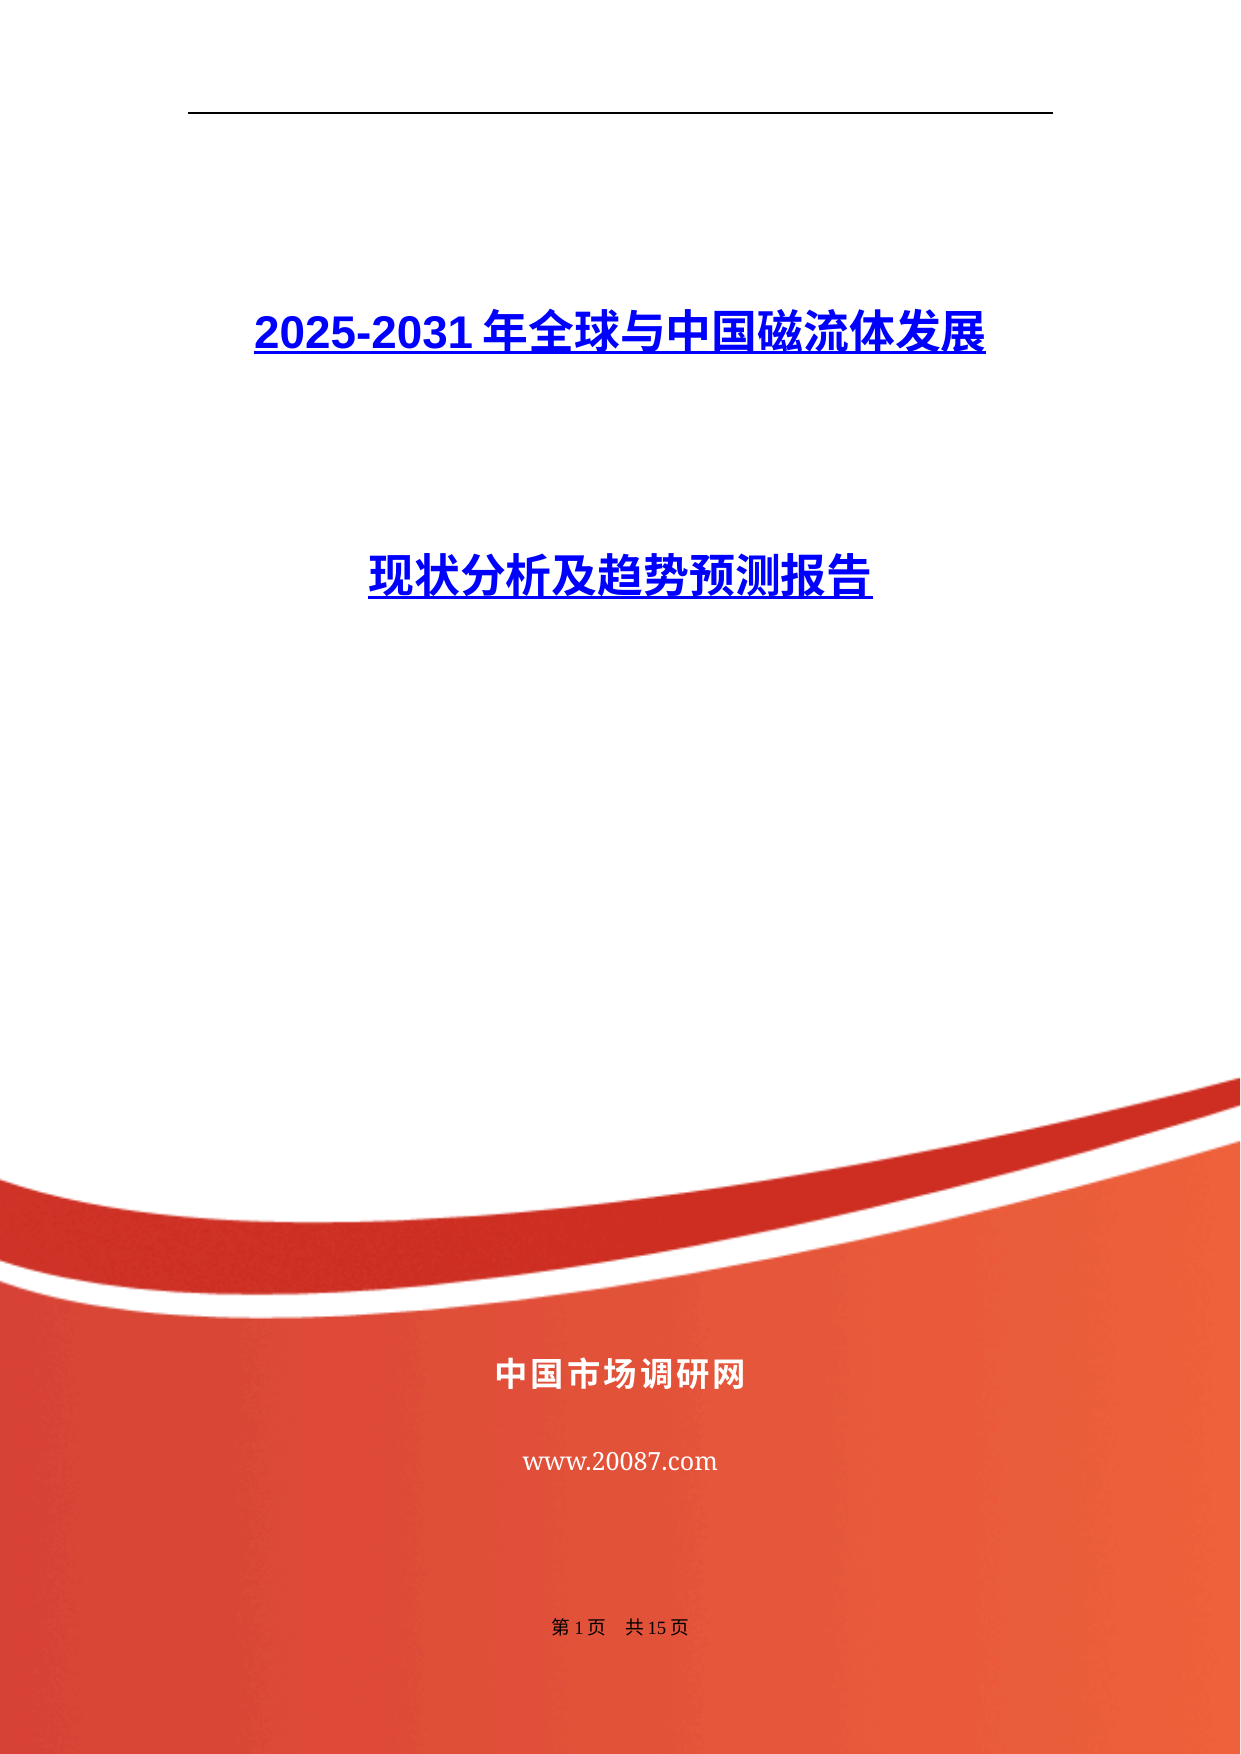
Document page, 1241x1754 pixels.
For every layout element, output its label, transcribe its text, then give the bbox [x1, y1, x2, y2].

subtitle 中国市场调研网 [187, 1339, 1053, 1404]
text www.20087.com [187, 1428, 1053, 1493]
table_header 2025-2031年全球与中国磁流体发展现状分析及趋势预测报告 [188, 207, 1053, 773]
picture [0, 1006, 1241, 1754]
